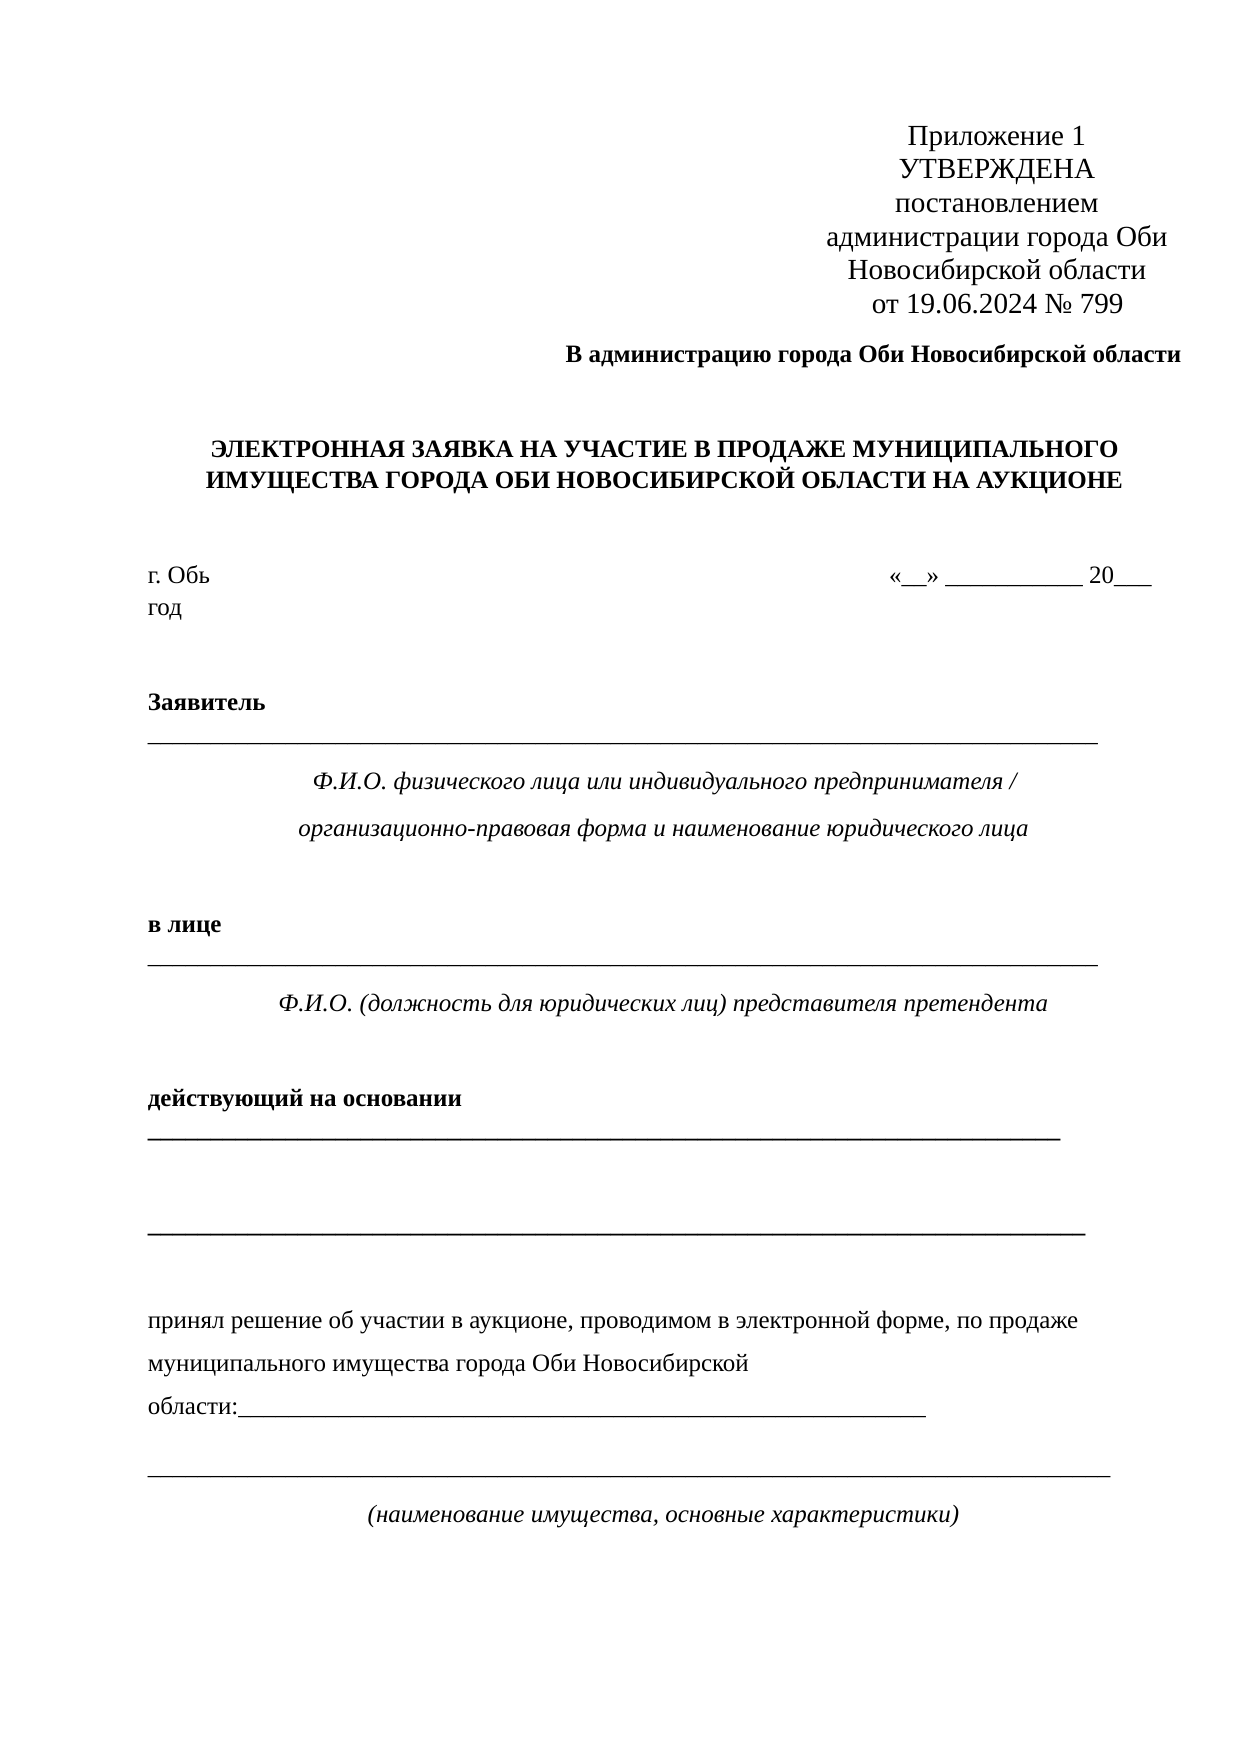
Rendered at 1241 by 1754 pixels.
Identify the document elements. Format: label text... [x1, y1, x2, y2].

text действующий на основании _________________________________________________________________________ [148, 1083, 1181, 1143]
text Новосибирской области [812, 252, 1181, 286]
text Приложение 1 [812, 118, 1181, 152]
text Ф.И.О. физического лица или индивидуального предпринимателя / [148, 766, 1181, 794]
text постановлением [812, 185, 1181, 219]
text УТВЕРЖДЕНА [812, 152, 1181, 185]
text Заявитель ____________________________________________________________________________ [148, 687, 1181, 747]
text администрации города Оби [812, 219, 1181, 252]
text ___________________________________________________________________________ [148, 1209, 1181, 1238]
text в лице ____________________________________________________________________________ [148, 909, 1181, 969]
text г. Обь «__» ___________ 20___ год [148, 561, 1181, 620]
text от 19.06.2024 № 799 [148, 286, 1181, 319]
text (наименование имущества, основные характеристики) [148, 1499, 1181, 1527]
text ЭЛЕКТРОННАЯ ЗАЯВКА НА УЧАСТИЕ В ПРОДАЖЕ МУНИЦИПАЛЬНОГО ИМУЩЕСТВА ГОРОДА ОБИ НОВОСИБИРСКОЙ ОБЛАСТИ НА АУКЦИОНЕ [148, 434, 1181, 494]
text _____________________________________________________________________________ [148, 1451, 1181, 1480]
text организационно-правовая форма и наименование юридического лица [148, 813, 1181, 842]
text Ф.И.О. (должность для юридических лиц) представителя претендента [148, 988, 1181, 1016]
text В администрацию города Оби Новосибирской области [148, 339, 1181, 367]
text принял решение об участии в аукционе, проводимом в электронной форме, по продаже муниципального имущества города Оби Новосибирской области:_______________________________________________________ [148, 1305, 1181, 1420]
